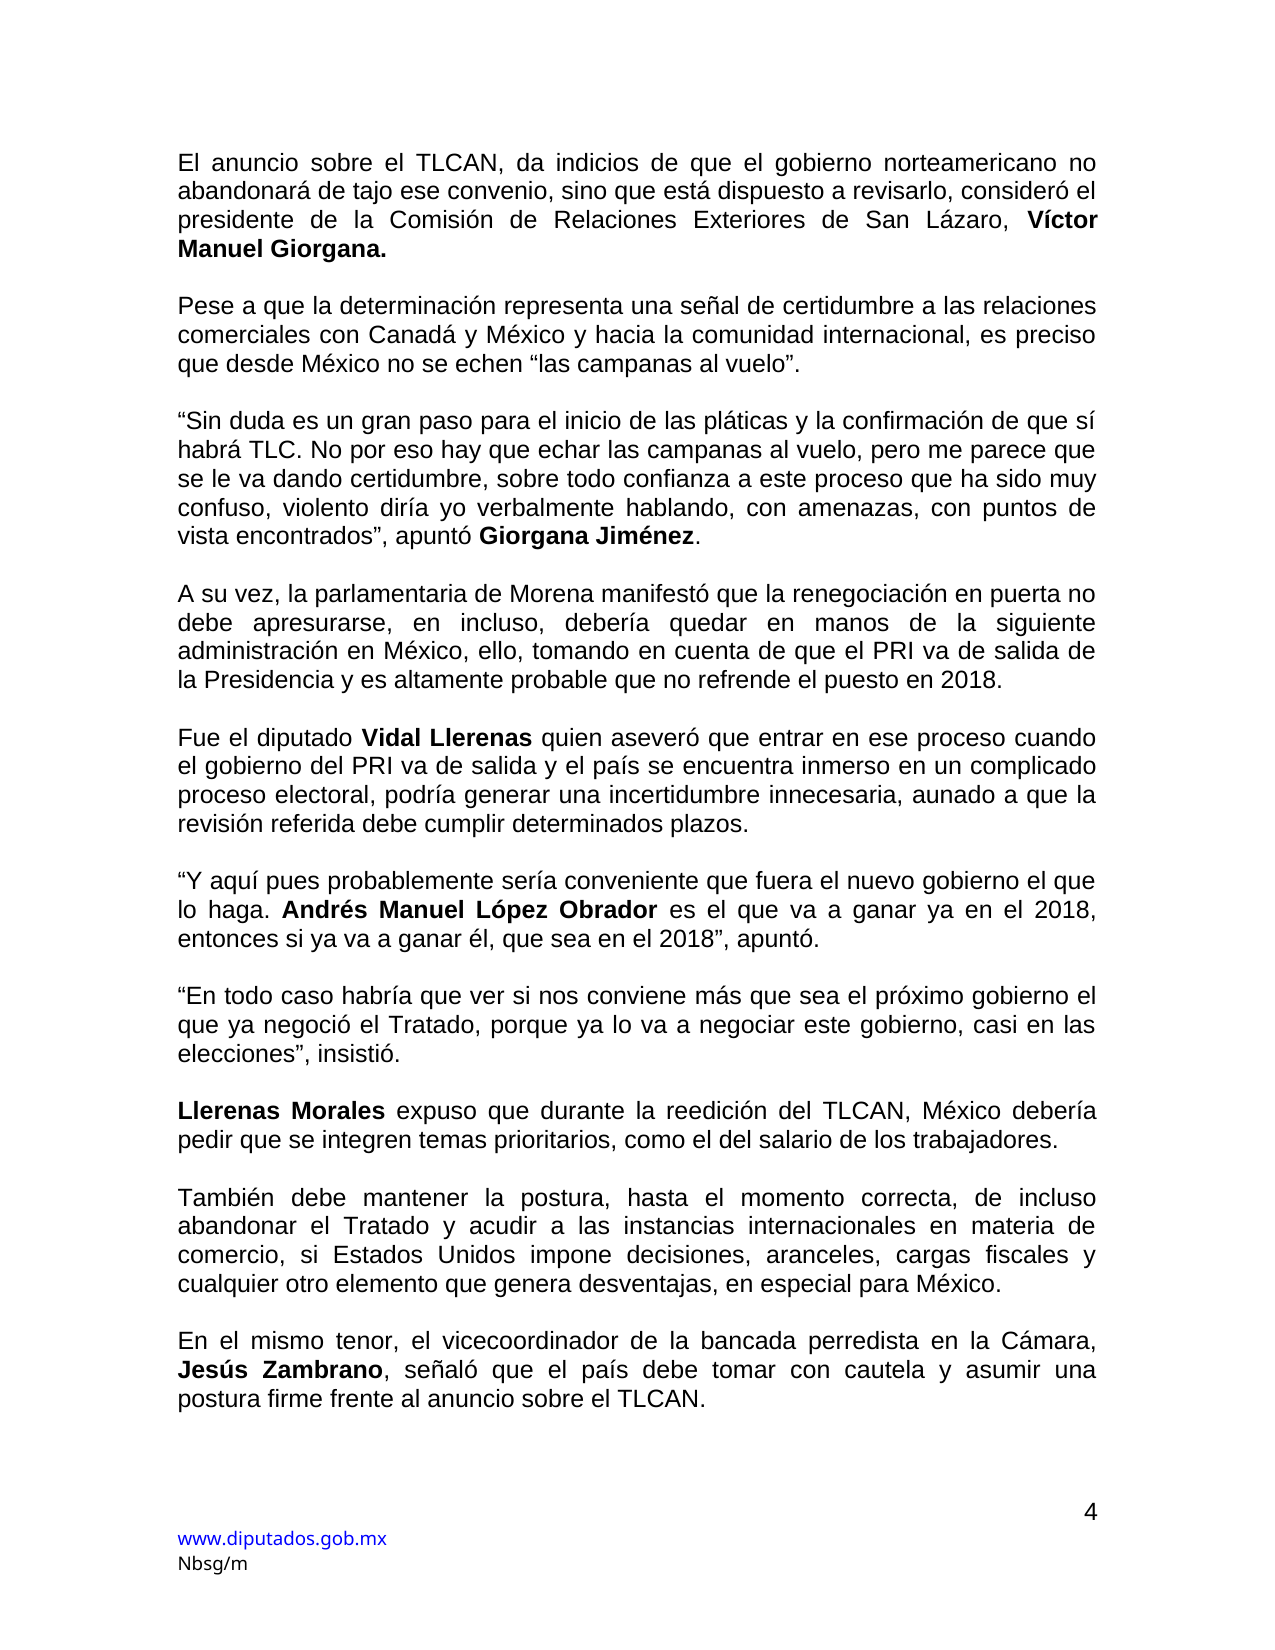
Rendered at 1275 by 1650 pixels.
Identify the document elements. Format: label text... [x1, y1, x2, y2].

text Pese a que la determinación representa una señal de certidumbre a las relaciones comerciales con Canadá y México y hacia la comunidad internacional, es preciso que desde México no se echen “las campanas al vuelo”. [177, 291, 1098, 378]
text El anuncio sobre el TLCAN, da indicios de que el gobierno norteamericano no abandonará de tajo ese convenio, sino que está dispuesto a revisarlo, consideró el presidente de la Comisión de Relaciones Exteriores de San Lázaro, Víctor Manuel Giorgana. [177, 148, 1098, 263]
text A su vez, la parlamentaria de Morena manifestó que la renegociación en puerta no debe apresurarse, en incluso, debería quedar en manos de la siguiente administración en México, ello, tomando en cuenta de que el PRI va de salida de la Presidencia y es altamente probable que no refrende el puesto en 2018. [177, 579, 1098, 694]
text “Y aquí pues probablemente sería conveniente que fuera el nuevo gobierno el que lo haga. Andrés Manuel López Obrador es el que va a ganar ya en el 2018, entonces si ya va a ganar él, que sea en el 2018”, apuntó. [177, 866, 1098, 953]
text “En todo caso habría que ver si nos conviene más que sea el próximo gobierno el que ya negoció el Tratado, porque ya lo va a negociar este gobierno, casi en las elecciones”, insistió. [177, 981, 1098, 1068]
text Llerenas Morales expuso que durante la reedición del TLCAN, México debería pedir que se integren temas prioritarios, como el del salario de los trabajadores. [177, 1096, 1098, 1154]
text Fue el diputado Vidal Llerenas quien aseveró que entrar en ese proceso cuando el gobierno del PRI va de salida y el país se encuentra inmerso en un complicado proceso electoral, podría generar una incertidumbre innecesaria, aunado a que la revisión referida debe cumplir determinados plazos. [177, 723, 1098, 838]
text “Sin duda es un gran paso para el inicio de las pláticas y la confirmación de que sí habrá TLC. No por eso hay que echar las campanas al vuelo, pero me parece que se le va dando certidumbre, sobre todo confianza a este proceso que ha sido muy confuso, violento diría yo verbalmente hablando, con amenazas, con puntos de vista encontrados”, apuntó Giorgana Jiménez. [177, 406, 1098, 550]
text En el mismo tenor, el vicecoordinador de la bancada perredista en la Cámara, Jesús Zambrano, señaló que el país debe tomar con cautela y asumir una postura firme frente al anuncio sobre el TLCAN. [177, 1326, 1098, 1413]
text También debe mantener la postura, hasta el momento correcta, de incluso abandonar el Tratado y acudir a las instancias internacionales en materia de comercio, si Estados Unidos impone decisiones, aranceles, cargas fiscales y cualquier otro elemento que genera desventajas, en especial para México. [177, 1183, 1098, 1298]
